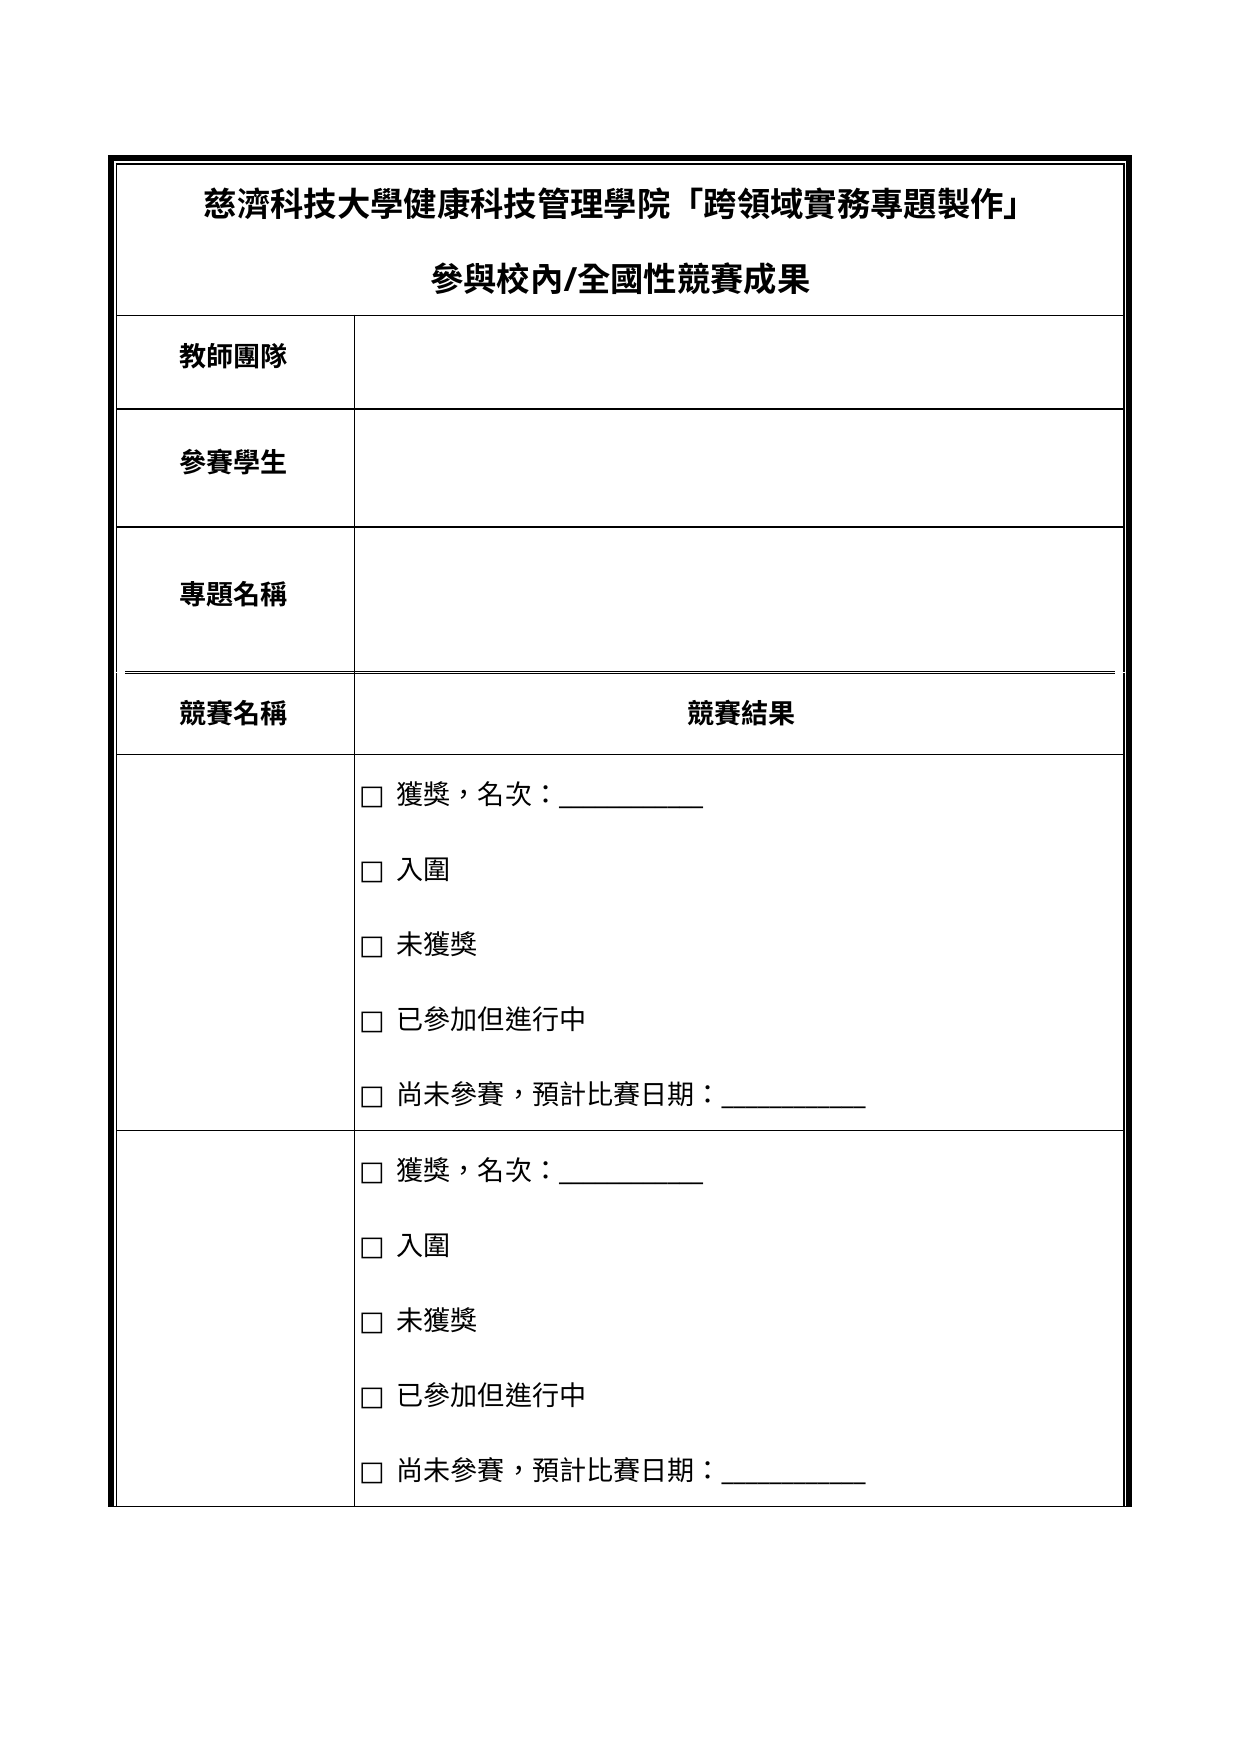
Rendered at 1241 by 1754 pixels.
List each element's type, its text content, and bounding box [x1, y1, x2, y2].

table_cell 專題名稱 [117, 528, 354, 671]
table_cell [355, 410, 1123, 526]
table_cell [355, 1131, 1123, 1506]
table_cell 獲獎，名次：____________ 入圍 未獲獎 已參加但進行中 尚未參賽，預計比賽日期：____________ [355, 755, 1123, 1130]
table_cell [355, 528, 1123, 671]
table_cell [355, 316, 1123, 408]
table_cell [117, 1131, 354, 1506]
table_header 慈濟科技大學健康科技管理學院「跨領域實務專題製作」 參與校內/全國性競賽成果 [117, 165, 1123, 314]
table_cell 競賽名稱 [114, 671, 354, 753]
table_cell 教師團隊 [117, 316, 354, 408]
table_cell [117, 755, 354, 1130]
table_cell 參賽學生 [117, 410, 354, 526]
table_cell 競賽結果 [355, 671, 1126, 753]
